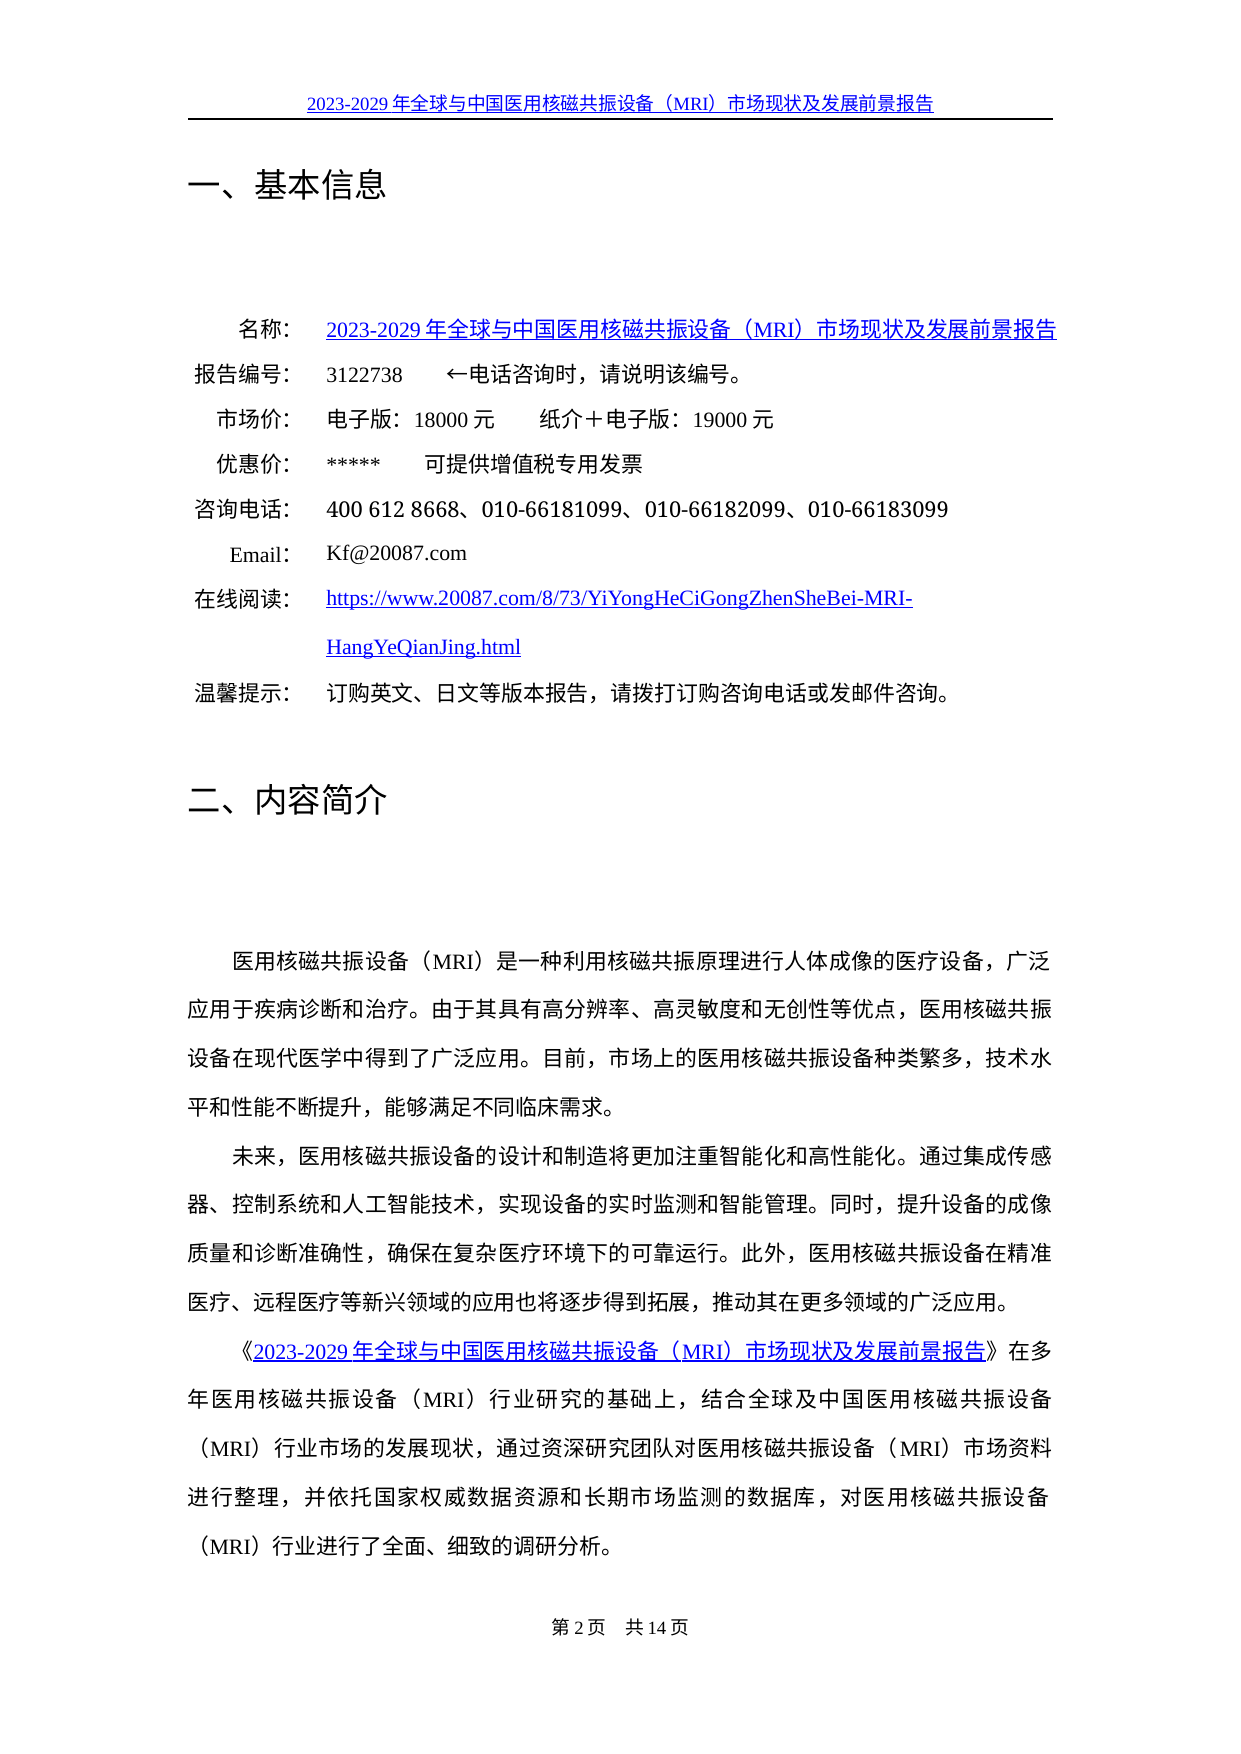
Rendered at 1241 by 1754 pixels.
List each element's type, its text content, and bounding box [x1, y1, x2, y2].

table_cell 市场价： [167, 402, 315, 447]
title 一、基本信息 [187, 150, 1053, 215]
table_header 2023-2029年全球与中国医用核磁共振设备（MRI）市场现状及发展前景报告 [315, 312, 1073, 357]
table_cell 温馨提示： [167, 675, 315, 720]
table_cell ***** 可提供增值税专用发票 [315, 447, 1073, 492]
table_cell 订购英文、日文等版本报告，请拨打订购咨询电话或发邮件咨询。 [315, 675, 1073, 720]
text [187, 943, 1053, 1561]
table_cell 在线阅读： [167, 582, 315, 675]
table_cell 400 612 8668、010-66181099、010-66182099、010-66183099 [315, 492, 1073, 537]
table_cell 3122738 ←电话咨询时，请说明该编号。 [315, 357, 1073, 402]
table_cell 报告编号： [167, 357, 315, 402]
table_header 名称： [167, 312, 315, 357]
table_cell 电子版：18000 元 纸介＋电子版：19000 元 [315, 402, 1073, 447]
table_cell Kf@20087.com [315, 537, 1073, 582]
table_cell [315, 582, 1073, 675]
table_cell 咨询电话： [167, 492, 315, 537]
table_cell 优惠价： [167, 447, 315, 492]
title 二、内容简介 [187, 766, 1053, 831]
table_cell Email： [167, 537, 315, 582]
